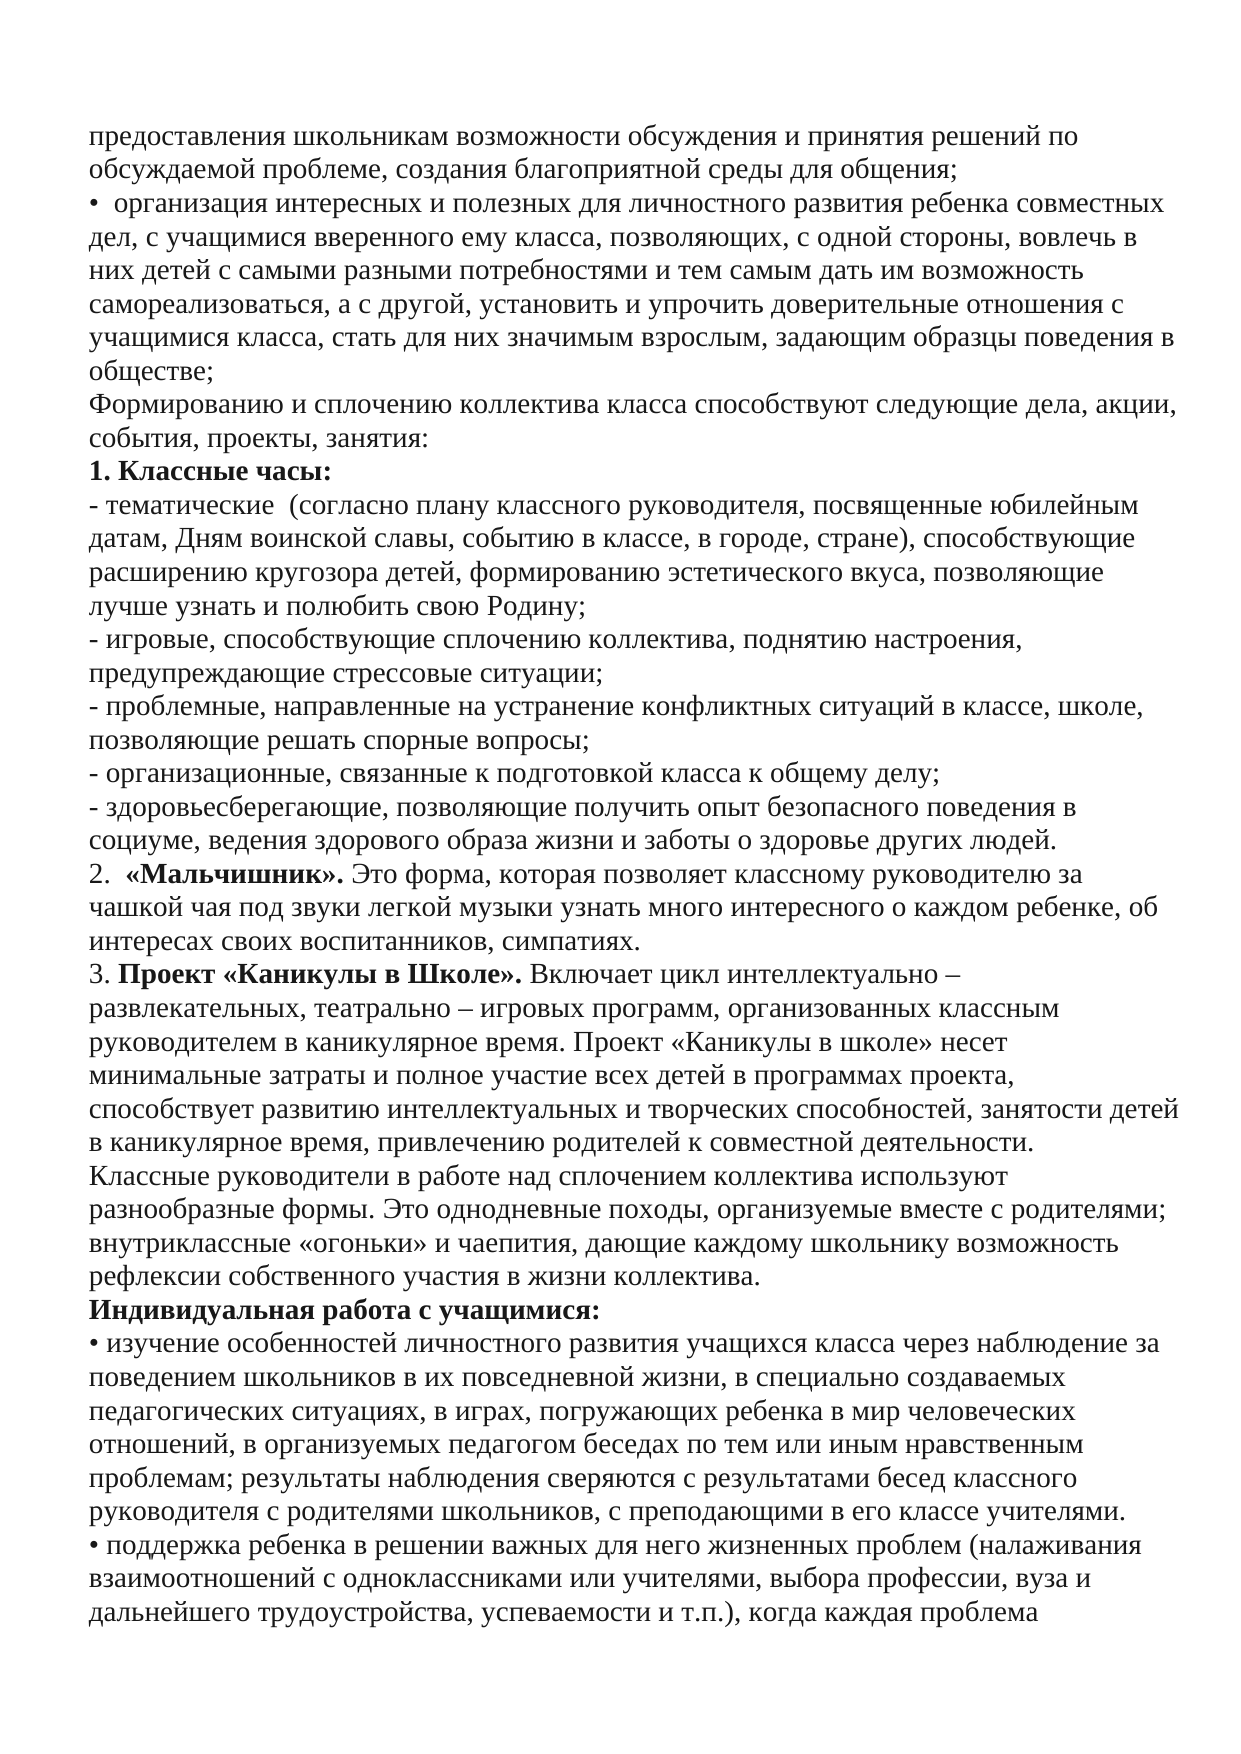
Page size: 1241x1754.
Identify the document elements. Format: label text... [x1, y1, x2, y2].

text - игровые, способствующие сплочению коллектива, поднятию настроения, предупреждающие стрессовые ситуации; [89, 621, 1181, 688]
text • организация интересных и полезных для личностного развития ребенка совместных дел, с учащимися вверенного ему класса, позволяющих, с одной стороны, вовлечь в них детей с самыми разными потребностями и тем самым дать им возможность самореализоваться, а с другой, установить и упрочить доверительные отношения с учащимися класса, стать для них значимым взрослым, задающим образцы поведения в обществе; [89, 185, 1181, 386]
text - проблемные, направленные на устранение конфликтных ситуаций в классе, школе, позволяющие решать спорные вопросы; [89, 688, 1181, 755]
text - организационные, связанные к подготовкой класса к общему делу; [89, 755, 1181, 789]
text Формированию и сплочению коллектива класса способствуют следующие дела, акции, события, проекты, занятия: [89, 386, 1181, 453]
text Классные руководители в работе над сплочением коллектива используют разнообразные формы. Это однодневные походы, организуемые вместе с родителями; внутриклассные «огоньки» и чаепития, дающие каждому школьнику возможность рефлексии собственного участия в жизни коллектива. [89, 1158, 1181, 1292]
text 3. Проект «Каникулы в Школе». Включает цикл интеллектуально – развлекательных, театрально – игровых программ, организованных классным руководителем в каникулярное время. Проект «Каникулы в школе» несет минимальные затраты и полное участие всех детей в программах проекта, способствует развитию интеллектуальных и творческих способностей, занятости детей в каникулярное время, привлечению родителей к совместной деятельности. [89, 957, 1181, 1158]
text 2. «Мальчишник». Это форма, которая позволяет классному руководителю за чашкой чая под звуки легкой музыки узнать много интересного о каждом ребенке, об интересах своих воспитанников, симпатиях. [89, 856, 1181, 957]
text • изучение особенностей личностного развития учащихся класса через наблюдение за поведением школьников в их повседневной жизни, в специально создаваемых педагогических ситуациях, в играх, погружающих ребенка в мир человеческих отношений, в организуемых педагогом беседах по тем или иным нравственным проблемам; результаты наблюдения сверяются с результатами бесед классного руководителя с родителями школьников, с преподающими в его классе учителями. [89, 1326, 1181, 1527]
text - тематические (согласно плану классного руководителя, посвященные юбилейным датам, Дням воинской славы, событию в классе, в городе, стране), способствующие расширению кругозора детей, формированию эстетического вкуса, позволяющие лучше узнать и полюбить свою Родину; [89, 487, 1181, 621]
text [89, 1527, 1181, 1627]
text 1. Классные часы: [89, 453, 1181, 487]
text - здоровьесберегающие, позволяющие получить опыт безопасного поведения в социуме, ведения здорового образа жизни и заботы о здоровье других людей. [89, 789, 1181, 856]
text Индивидуальная работа с учащимися: [89, 1292, 1181, 1326]
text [89, 118, 1181, 185]
